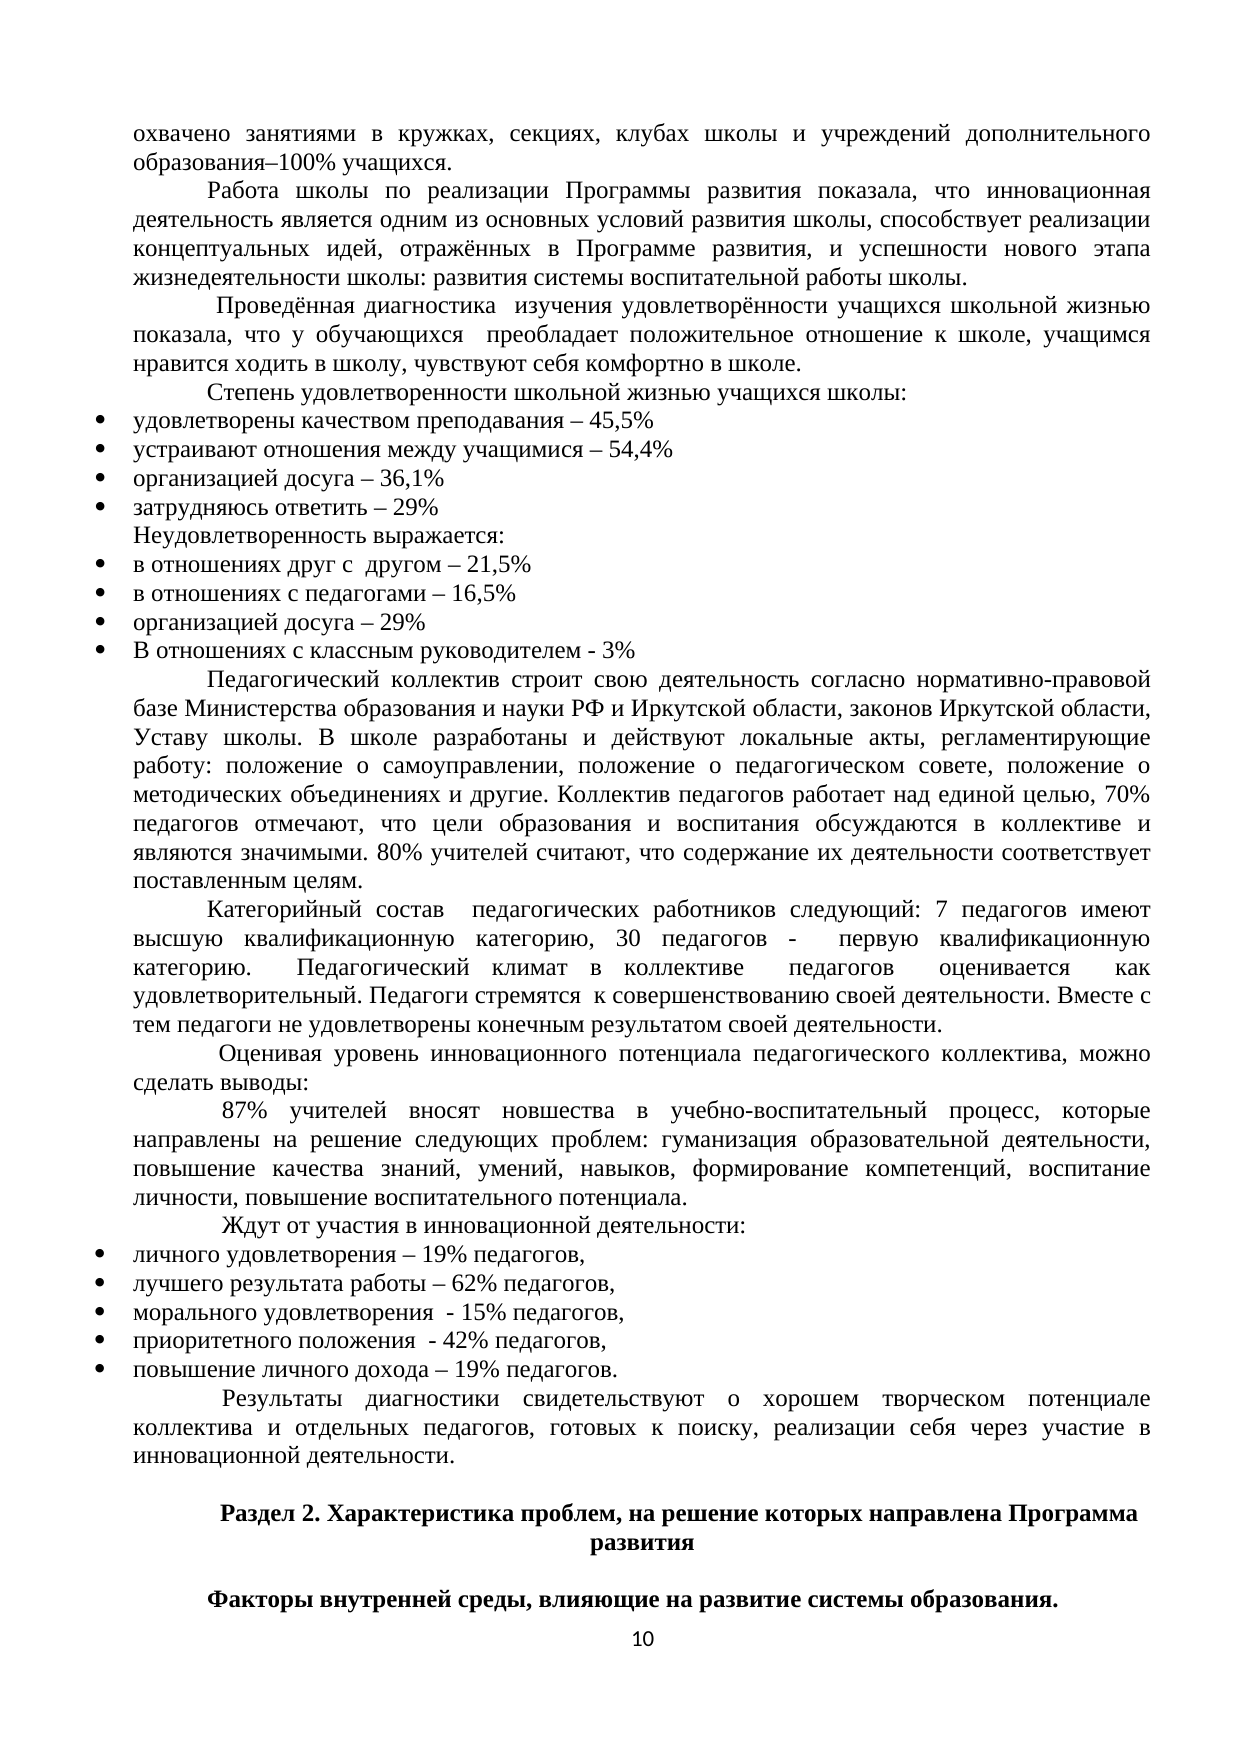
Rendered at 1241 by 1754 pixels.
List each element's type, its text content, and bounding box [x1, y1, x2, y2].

list в отношениях с педагогами – 16,5% [96, 578, 1152, 607]
list в отношениях друг с другом – 21,5% [96, 549, 1152, 578]
text Результаты диагностики свидетельствуют о хорошем творческом потенциале коллектива и отдельных педагогов, готовых к поиску, реализации себя через участие в инновационной деятельности. [133, 1383, 1152, 1469]
list личного удовлетворения – 19% педагогов, [95, 1239, 1152, 1268]
text Оценивая уровень инновационного потенциала педагогического коллектива, можно сделать выводы: [133, 1038, 1152, 1096]
text Ждут от участия в инновационной деятельности: [133, 1211, 1152, 1239]
text Педагогический коллектив строит свою деятельность согласно нормативно-правовой базе Министерства образования и науки РФ и Иркутской области, законов Иркутской области, Уставу школы. В школе разработаны и действуют локальные акты, регламентирующие работу: положение о самоуправлении, положение о педагогическом совете, положение о методических объединениях и другие. Коллектив педагогов работает над единой целью, 70% педагогов отмечают, что цели образования и воспитания обсуждаются в коллективе и являются значимыми. 80% учителей считают, что содержание их деятельности соответствует поставленным целям. [133, 664, 1152, 894]
list затрудняюсь ответить – 29% [96, 492, 1152, 521]
text 87% учителей вносят новшества в учебно-воспитательный процесс, которые направлены на решение следующих проблем: гуманизация образовательной деятельности, повышение качества знаний, умений, навыков, формирование компетенций, воспитание личности, повышение воспитательного потенциала. [133, 1096, 1152, 1211]
text Раздел 2. Характеристика проблем, на решение которых направлена Программа развития [133, 1498, 1152, 1556]
text Неудовлетворенность выражается: [133, 521, 1152, 549]
text Степень удовлетворенности школьной жизнью учащихся школы: [133, 377, 1152, 406]
list приоритетного положения - 42% педагогов, [95, 1326, 1152, 1354]
text Категорийный состав педагогических работников следующий: 7 педагогов имеют высшую квалификационную категорию, 30 педагогов - первую квалификационную категорию. Педагогический климат в коллективе педагогов оценивается как удовлетворительный. Педагоги стремятся к совершенствованию своей деятельности. Вместе с тем педагоги не удовлетворены конечным результатом своей деятельности. [133, 894, 1152, 1038]
list организацией досуга – 36,1% [96, 463, 1152, 492]
text Проведённая диагностика изучения удовлетворённости учащихся школьной жизнью показала, что у обучающихся преобладает положительное отношение к школе, учащимся нравится ходить в школу, чувствуют себя комфортно в школе. [133, 291, 1152, 377]
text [133, 118, 1152, 176]
list организацией досуга – 29% [96, 607, 1152, 636]
list удовлетворены качеством преподавания – 45,5% [96, 406, 1152, 434]
text Факторы внутренней среды, влияющие на развитие системы образования. [133, 1584, 1152, 1613]
list морального удовлетворения - 15% педагогов, [95, 1297, 1152, 1326]
list устраивают отношения между учащимися – 54,4% [96, 434, 1152, 463]
list повышение личного дохода – 19% педагогов. [95, 1354, 1152, 1383]
text Работа школы по реализации Программы развития показала, что инновационная деятельность является одним из основных условий развития школы, способствует реализации концептуальных идей, отражённых в Программе развития, и успешности нового этапа жизнедеятельности школы: развития системы воспитательной работы школы. [133, 176, 1152, 291]
list лучшего результата работы – 62% педагогов, [95, 1268, 1152, 1297]
list В отношениях с классным руководителем - 3% [96, 636, 1152, 664]
